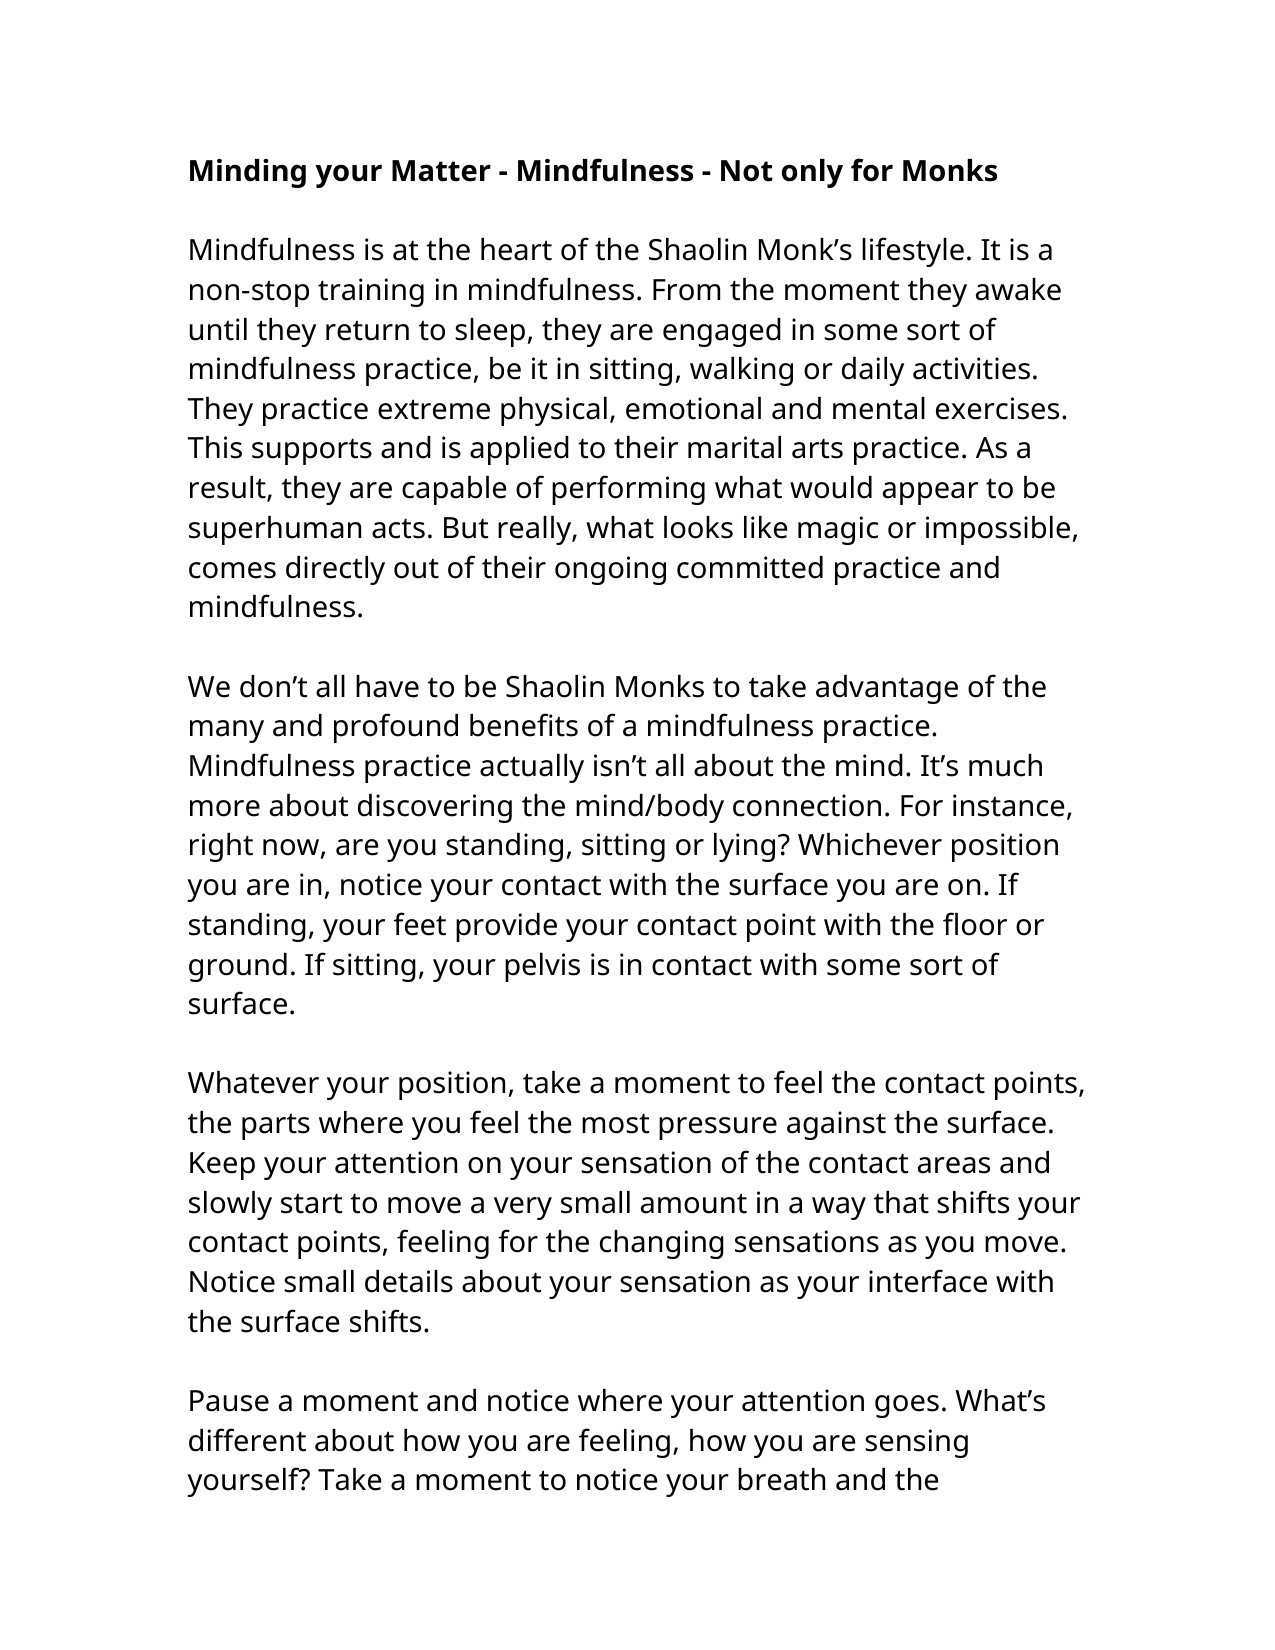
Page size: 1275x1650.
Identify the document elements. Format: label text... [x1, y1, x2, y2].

text We don’t all have to be Shaolin Monks to take advantage of the many and profound benefits of a mindfulness practice. Mindfulness practice actually isn’t all about the mind. It’s much more about discovering the mind/body connection. For instance, right now, are you standing, sitting or lying? Whichever position you are in, notice your contact with the surface you are on. If standing, your feet provide your contact point with the floor or ground. If sitting, your pelvis is in contact with some sort of surface. [187, 666, 1087, 1023]
text Minding your Matter - Mindfulness - Not only for Monks [187, 150, 1087, 190]
text Whatever your position, take a moment to feel the contact points, the parts where you feel the most pressure against the surface. Keep your attention on your sensation of the contact areas and slowly start to move a very small amount in a way that shifts your contact points, feeling for the changing sensations as you move. Notice small details about your sensation as your interface with the surface shifts. [187, 1063, 1087, 1341]
text Mindfulness is at the heart of the Shaolin Monk’s lifestyle. It is a non-stop training in mindfulness. From the moment they awake until they return to sleep, they are engaged in some sort of mindfulness practice, be it in sitting, walking or daily activities. They practice extreme physical, emotional and mental exercises. This supports and is applied to their marital arts practice. As a result, they are capable of performing what would appear to be superhuman acts. But really, what looks like magic or impossible, comes directly out of their ongoing committed practice and mindfulness. [187, 229, 1087, 626]
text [187, 1380, 1087, 1499]
